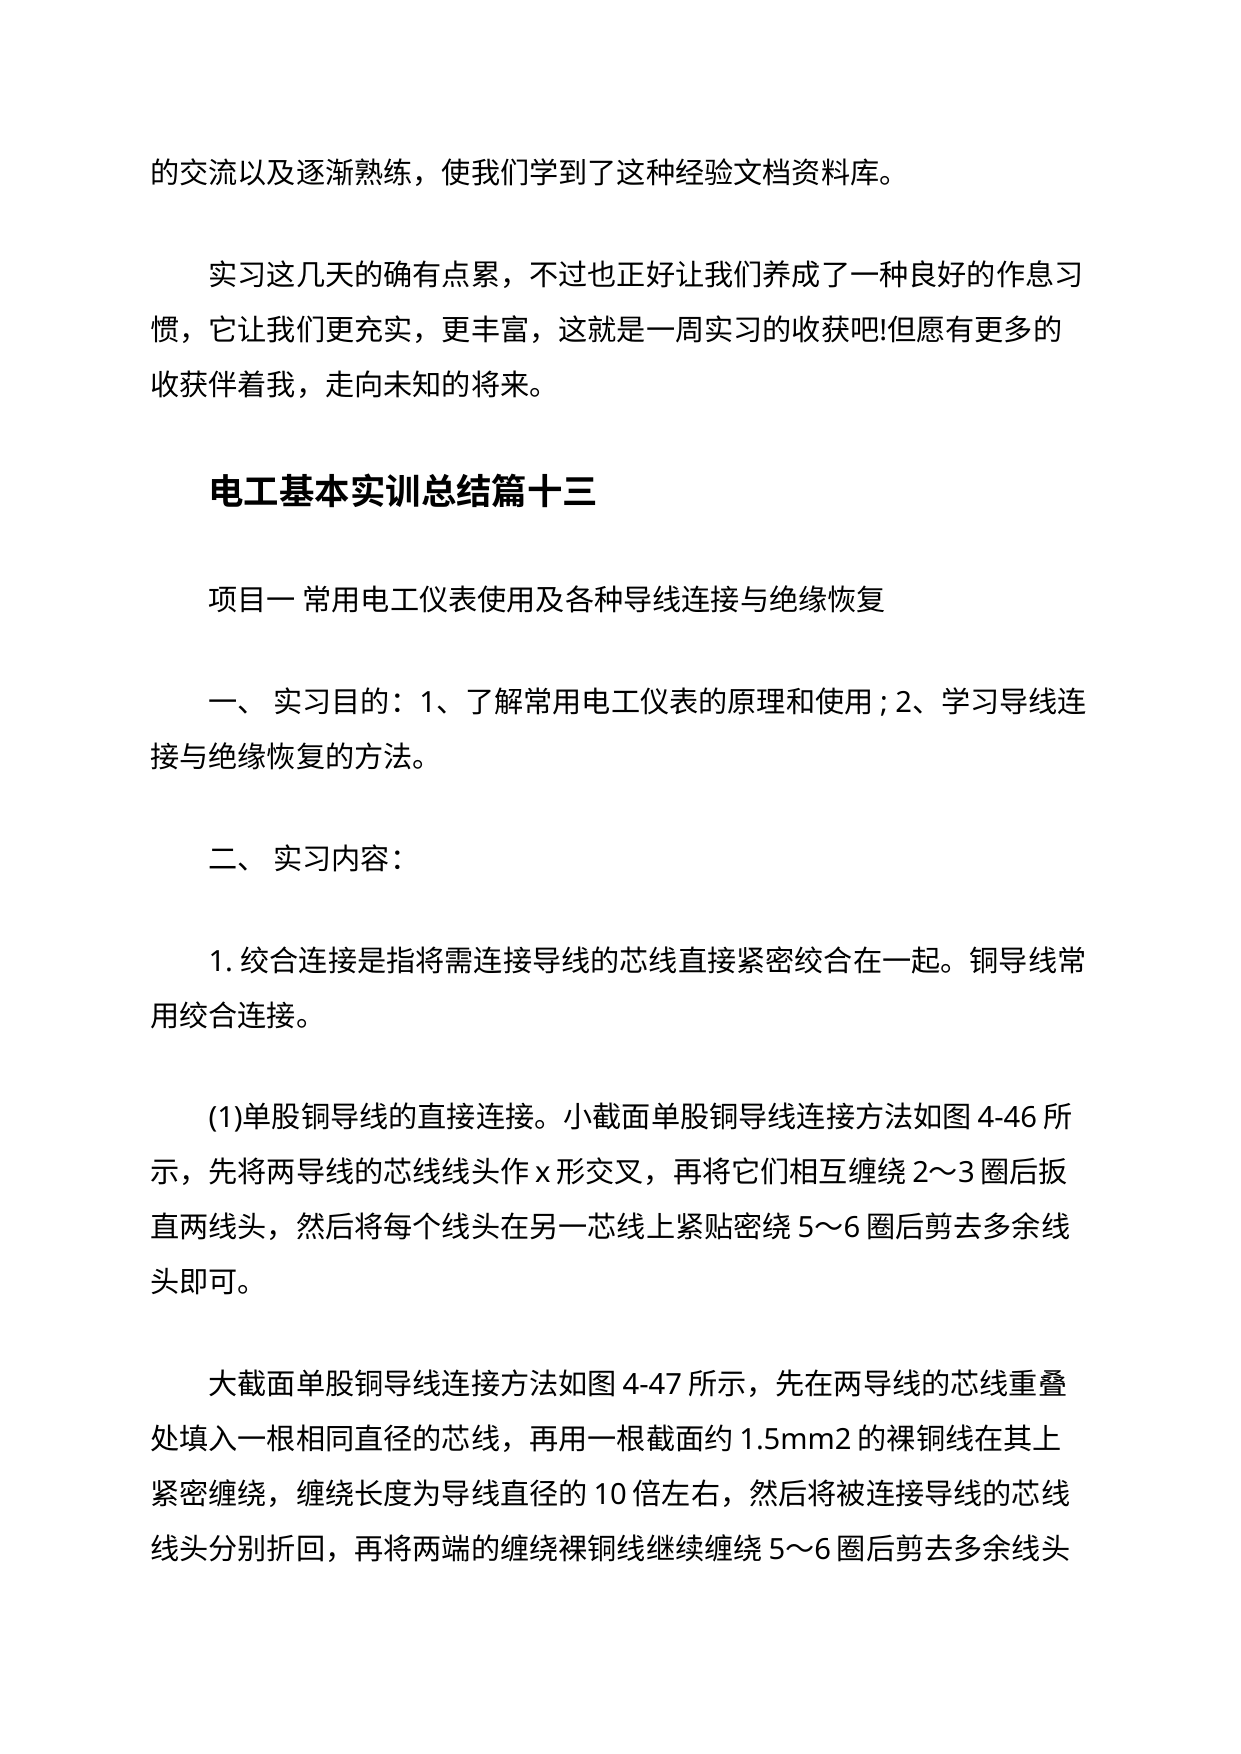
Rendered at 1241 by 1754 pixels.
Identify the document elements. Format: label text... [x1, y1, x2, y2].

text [150, 1361, 1090, 1568]
text (1)单股铜导线的直接连接。小截面单股铜导线连接方法如图4-46所示，先将两导线的芯线线头作x形交叉，再将它们相互缠绕2～3圈后扳直两线头，然后将每个线头在另一芯线上紧贴密绕5～6圈后剪去多余线头即可。 [150, 1094, 1090, 1301]
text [150, 150, 1090, 192]
text 项目一 常用电工仪表使用及各种导线连接与绝缘恢复 [150, 577, 1090, 619]
text 实习这几天的确有点累，不过也正好让我们养成了一种良好的作息习惯，它让我们更充实，更丰富，这就是一周实习的收获吧!但愿有更多的收获伴着我，走向未知的将来。 [150, 252, 1090, 404]
text 二、 实习内容： [150, 835, 1090, 878]
text 一、 实习目的：1、了解常用电工仪表的原理和使用 ; 2、学习导线连接与绝缘恢复的方法。 [150, 679, 1090, 776]
text 1. 绞合连接是指将需连接导线的芯线直接紧密绞合在一起。铜导线常用绞合连接。 [150, 937, 1090, 1034]
text 电工基本实训总结篇十三 [150, 463, 1090, 515]
